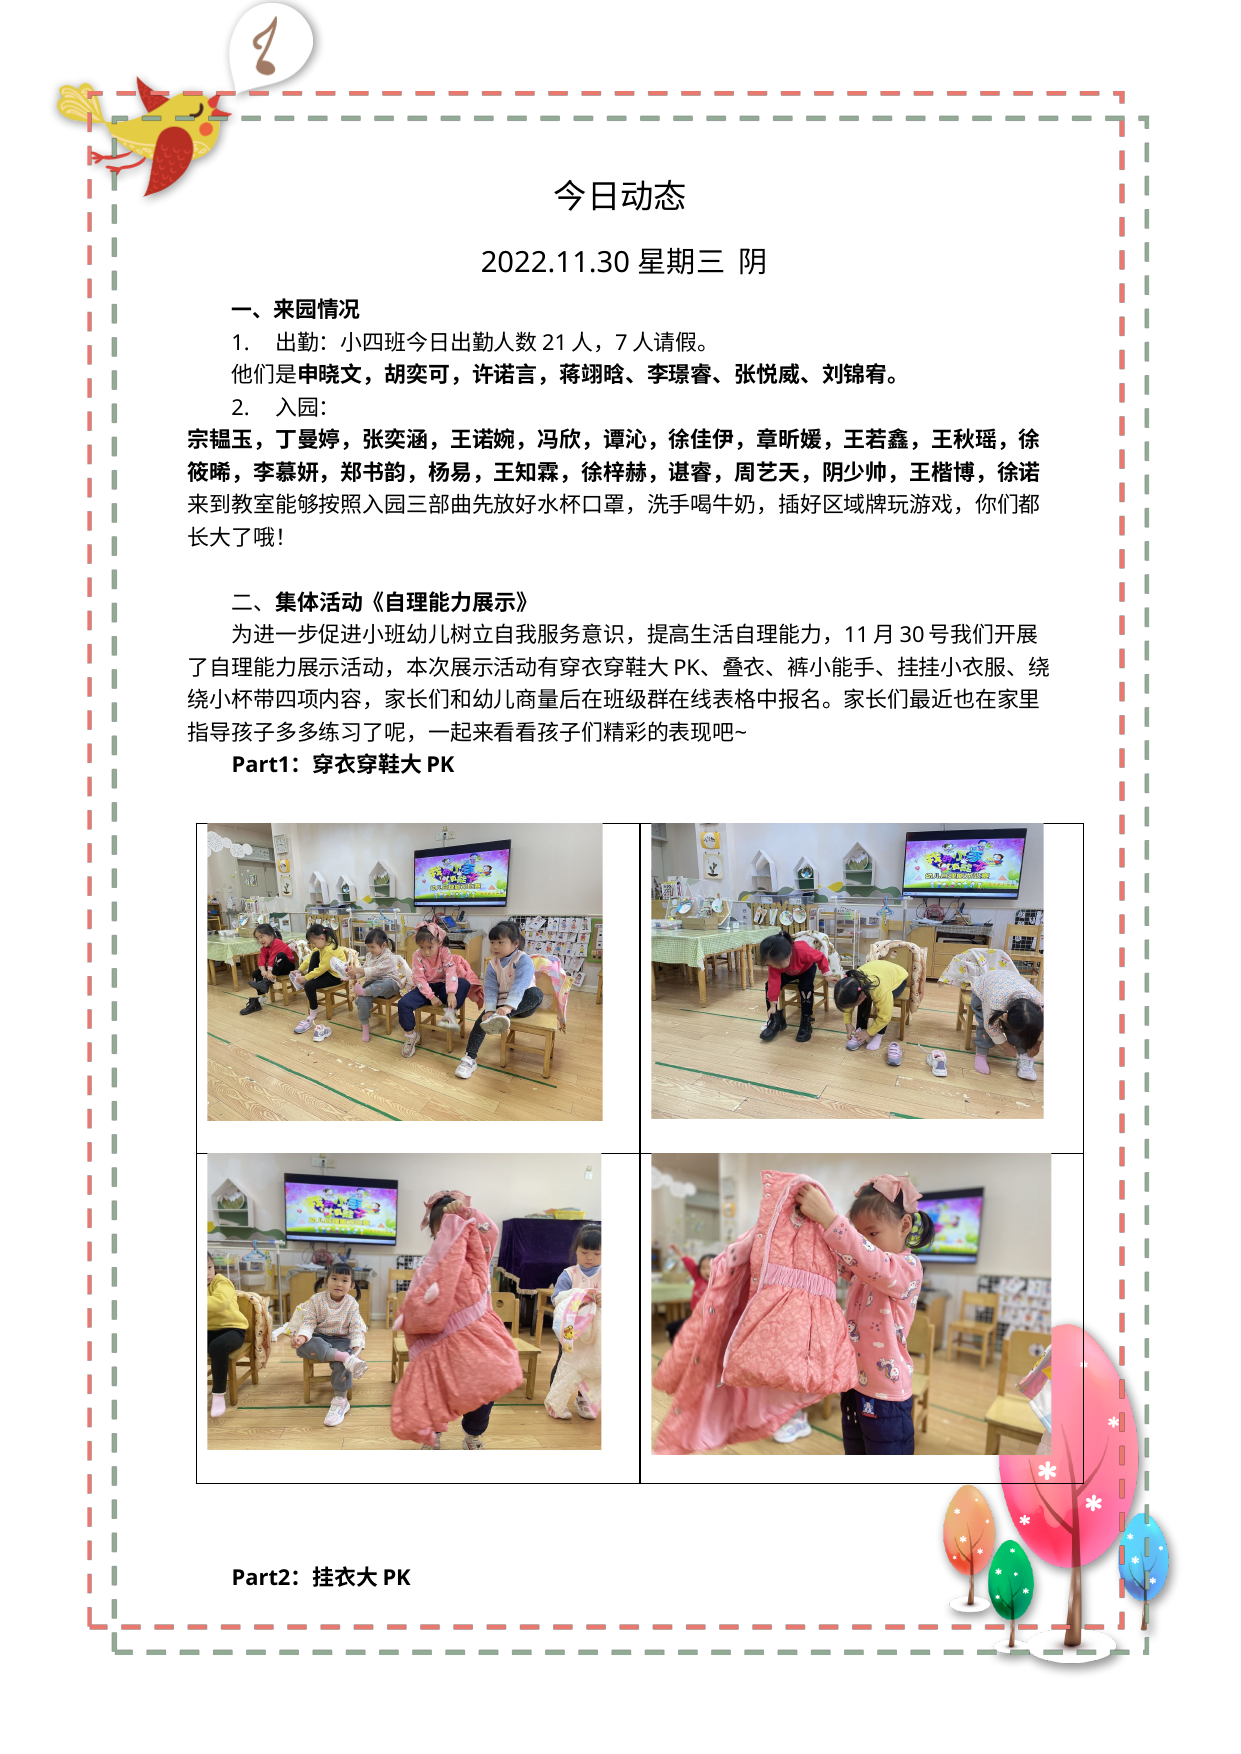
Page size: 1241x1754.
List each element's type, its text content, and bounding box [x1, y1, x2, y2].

list 他们是申晓文，胡奕可，许诺言，蒋翊晗、李璟睿、张悦威、刘锦宥。 [187, 357, 1053, 389]
text 宗韫玉，丁曼婷，张奕涵，王诺婉，冯欣，谭沁，徐佳伊，章昕媛，王若鑫，王秋瑶，徐筱晞，李慕妍，郑书韵，杨易，王知霖，徐梓赫，谌睿，周艺天，阴少帅，王楷博，徐诺来到教室能够按照入园三部曲先放好水杯口罩，洗手喝牛奶，插好区域牌玩游戏，你们都长大了哦！ [187, 422, 1053, 552]
picture [57, 3, 1241, 1689]
list 入园： [187, 389, 1053, 422]
text 今日动态 [187, 162, 1053, 227]
text Part1：穿衣穿鞋大PK [187, 747, 1053, 779]
table_header [197, 824, 639, 1153]
list 集体活动《自理能力展示》 [187, 584, 1053, 617]
table_cell [641, 1154, 1083, 1483]
text 为进一步促进小班幼儿树立自我服务意识，提高生活自理能力，11月30号我们开展了自理能力展示活动，本次展示活动有穿衣穿鞋大PK、叠衣、裤小能手、挂挂小衣服、绕绕小杯带四项内容，家长们和幼儿商量后在班级群在线表格中报名。家长们最近也在家里指导孩子多多练习了呢，一起来看看孩子们精彩的表现吧~ [187, 617, 1053, 747]
list 来园情况 [187, 292, 1053, 324]
table_header [641, 824, 1083, 1153]
table_cell [197, 1154, 639, 1483]
text Part2：挂衣大PK [187, 1559, 1053, 1592]
list 出勤：小四班今日出勤人数21人，7人请假。 [187, 324, 1053, 357]
text 2022.11.30 星期三 阴 [187, 227, 1053, 292]
